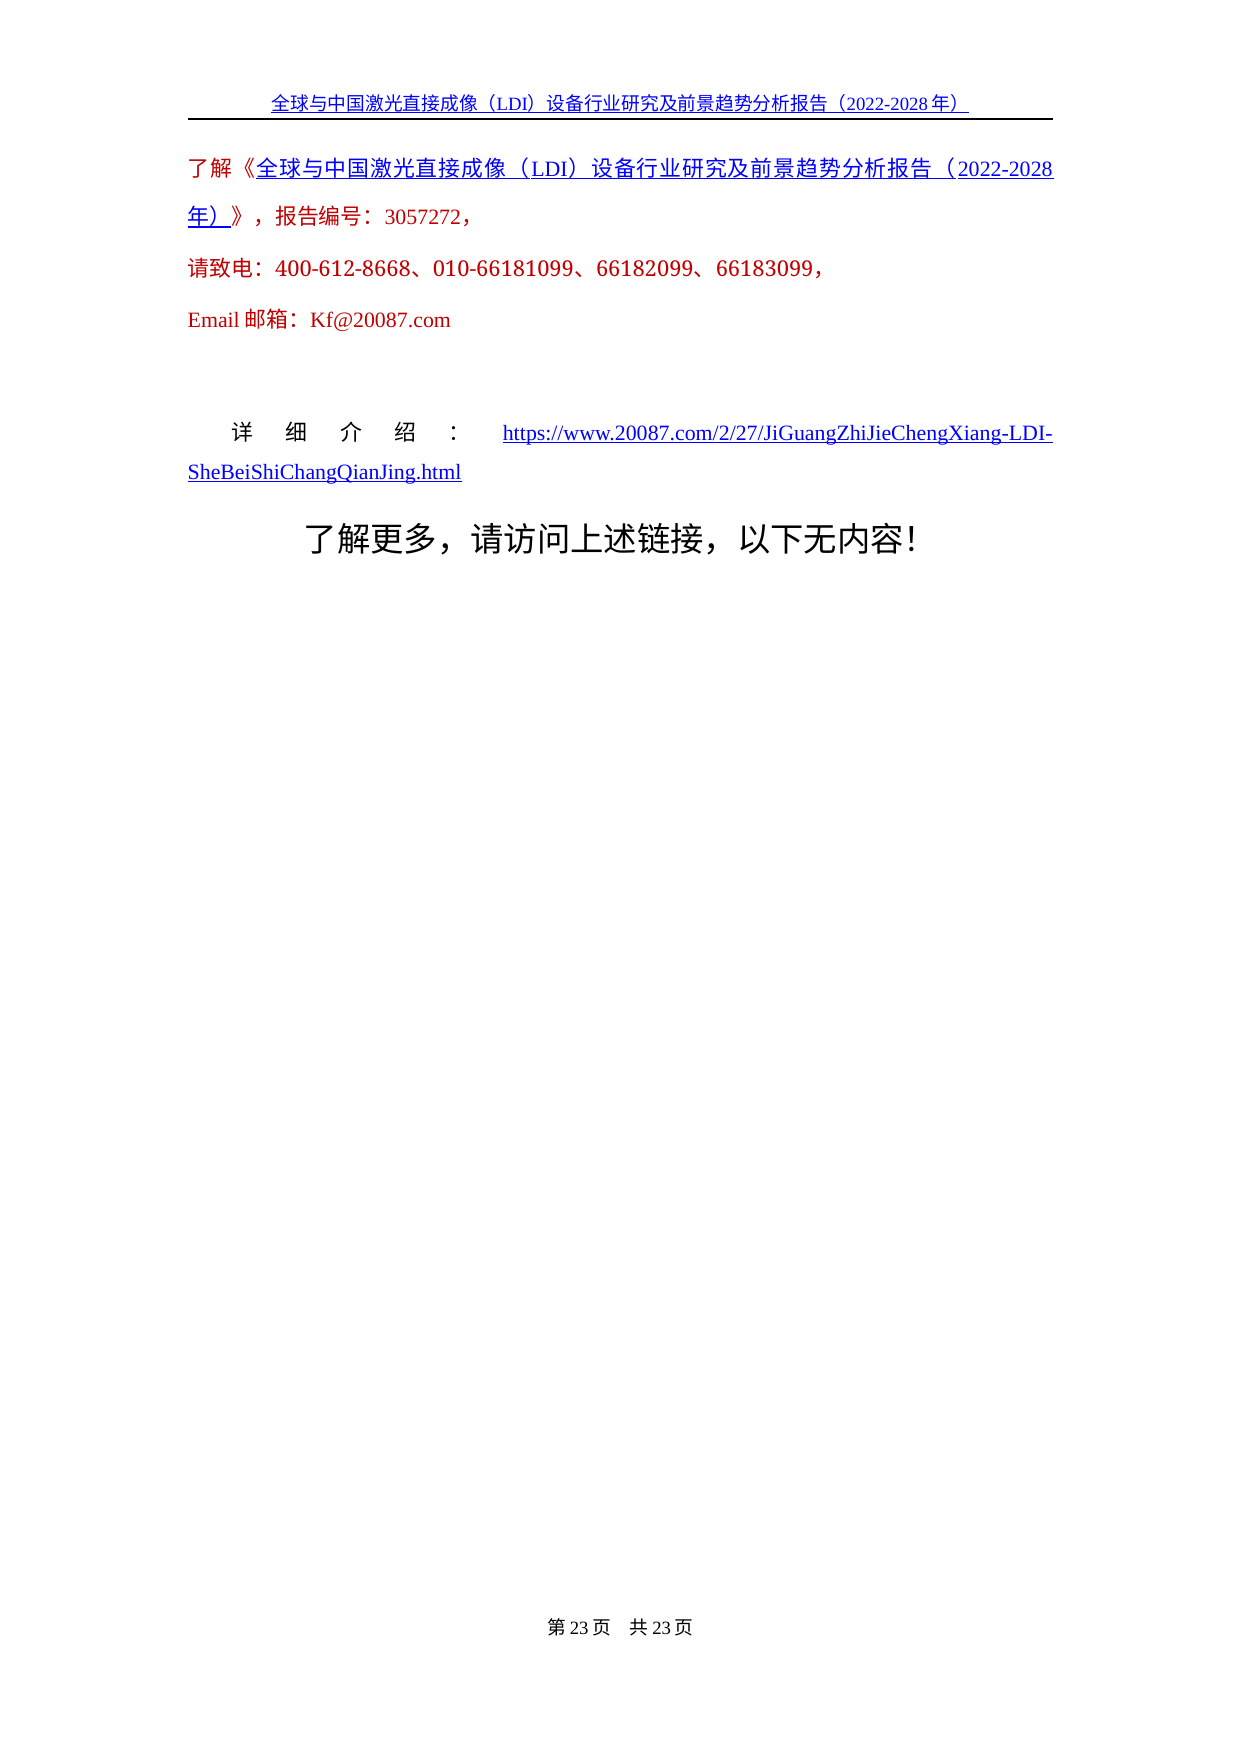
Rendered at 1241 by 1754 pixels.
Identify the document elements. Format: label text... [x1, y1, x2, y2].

text 请致电：400-612-8668、010-66181099、66182099、66183099， [187, 251, 1053, 283]
title 了解更多，请访问上述链接，以下无内容！ [187, 504, 1053, 569]
text Email邮箱：Kf@20087.com [187, 302, 1053, 334]
text 详细介绍：https://www.20087.com/2/27/JiGuangZhiJieChengXiang-LDI-SheBeiShiChangQianJing.html [187, 415, 1053, 488]
text 了解《全球与中国激光直接成像（LDI）设备行业研究及前景趋势分析报告（2022-2028年）》，报告编号：3057272， [187, 150, 1053, 231]
